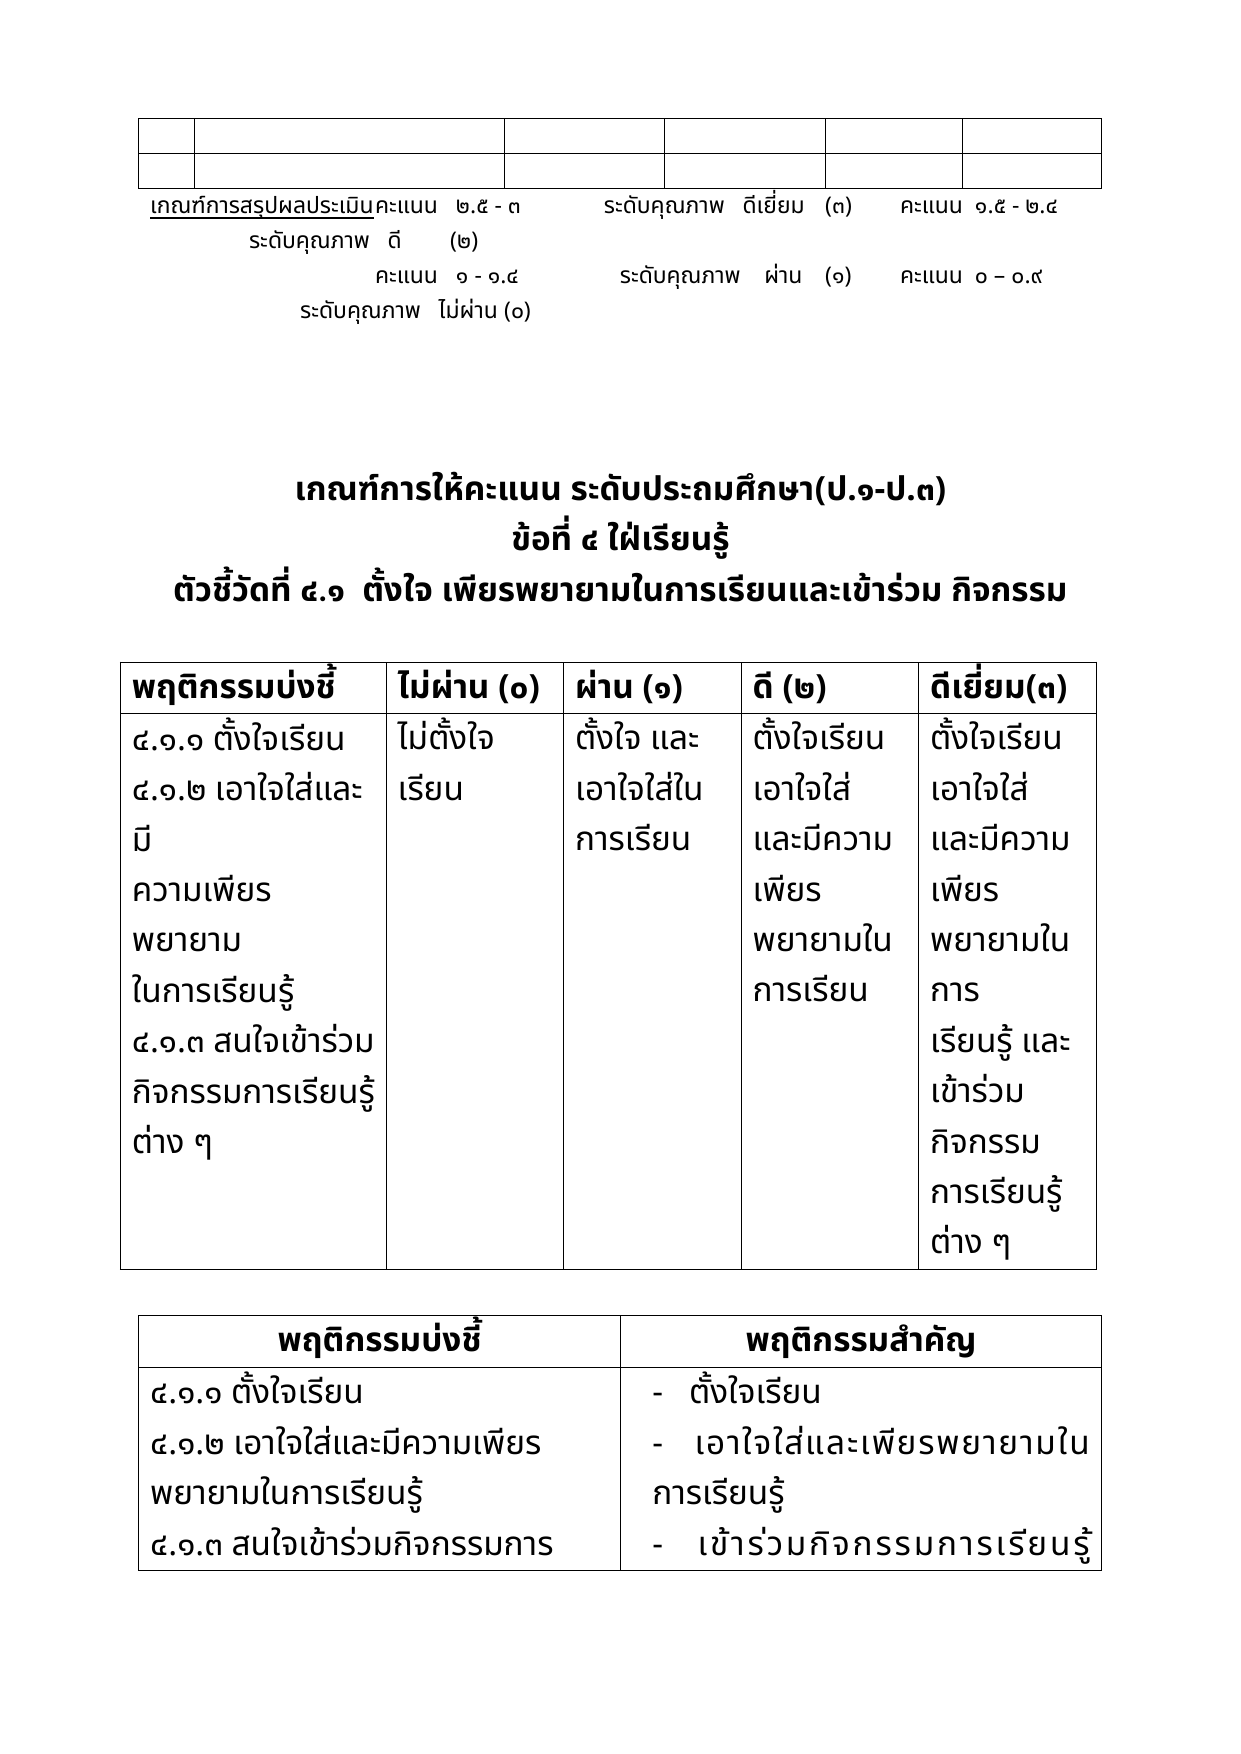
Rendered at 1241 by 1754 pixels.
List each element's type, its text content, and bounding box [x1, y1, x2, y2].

table_cell ตั้งใจเรียน เอาใจใส่ และมีความเพียร พยายามในการ เรียนรู้ และเข้าร่วม กิจกรรมการเรียนรู้ ต่าง ๆ [919, 714, 1096, 1269]
table_header ดีเยี่ยม(๓) [919, 663, 1096, 713]
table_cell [621, 1368, 1101, 1570]
table_header ผ่าน (๑) [564, 663, 741, 713]
table_cell [195, 119, 504, 153]
table_header พฤติกรรมสำคัญ [621, 1316, 1101, 1367]
table_header พฤติกรรมบ่งชี้ [139, 1316, 620, 1367]
table_cell [826, 119, 962, 153]
table_cell [826, 154, 962, 188]
text ตัวชี้วัดที่ ๔.๑ ตั้งใจ เพียรพยายามในการเรียนและเข้าร่วม กิจกรรม [150, 566, 1090, 616]
table_cell [139, 154, 194, 188]
text เกณฑ์การให้คะแนน ระดับประถมศึกษา(ป.๑-ป.๓) [150, 465, 1090, 515]
table_header ไม่ผ่าน (๐) [387, 663, 563, 713]
table_header ดี (๒) [742, 663, 918, 713]
table_cell ไม่ตั้งใจเรียน [387, 714, 563, 1269]
text ข้อที่ ๔ ใฝ่เรียนรู้ [150, 515, 1090, 566]
table_cell ตั้งใจ และเอาใจใส่ใน การเรียน [564, 714, 741, 1269]
text เกณฑ์การสรุปผลประเมิน คะแนน ๒.๕ - ๓ ระดับคุณภาพ ดีเยี่ยม (๓) คะแนน ๑.๕ - ๒.๔ ระดับคุณภาพ ดี (๒) [150, 189, 1090, 259]
table_cell [963, 154, 1101, 188]
table_cell [665, 119, 825, 153]
table_cell [963, 119, 1101, 153]
table_cell [665, 154, 825, 188]
table_cell ๔.๑.๑ ตั้งใจเรียน ๔.๑.๒ เอาใจใส่และมี ความเพียรพยายาม ในการเรียนรู้ ๔.๑.๓ สนใจเข้าร่วม กิจกรรมการเรียนรู้ ต่าง ๆ [121, 714, 386, 1269]
table_header พฤติกรรมบ่งชี้ [121, 663, 386, 713]
table_cell [505, 119, 664, 153]
table_cell [139, 119, 194, 153]
table_cell [505, 154, 664, 188]
table_cell [195, 154, 504, 188]
table_cell ตั้งใจเรียน เอาใจใส่ และมีความเพียร พยายามในการเรียน [742, 714, 918, 1269]
text คะแนน ๑ - ๑.๔ ระดับคุณภาพ ผ่าน (๑) คะแนน ๐ – ๐.๙ ระดับคุณภาพ ไม่ผ่าน (๐) [300, 259, 1090, 328]
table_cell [139, 1368, 620, 1570]
